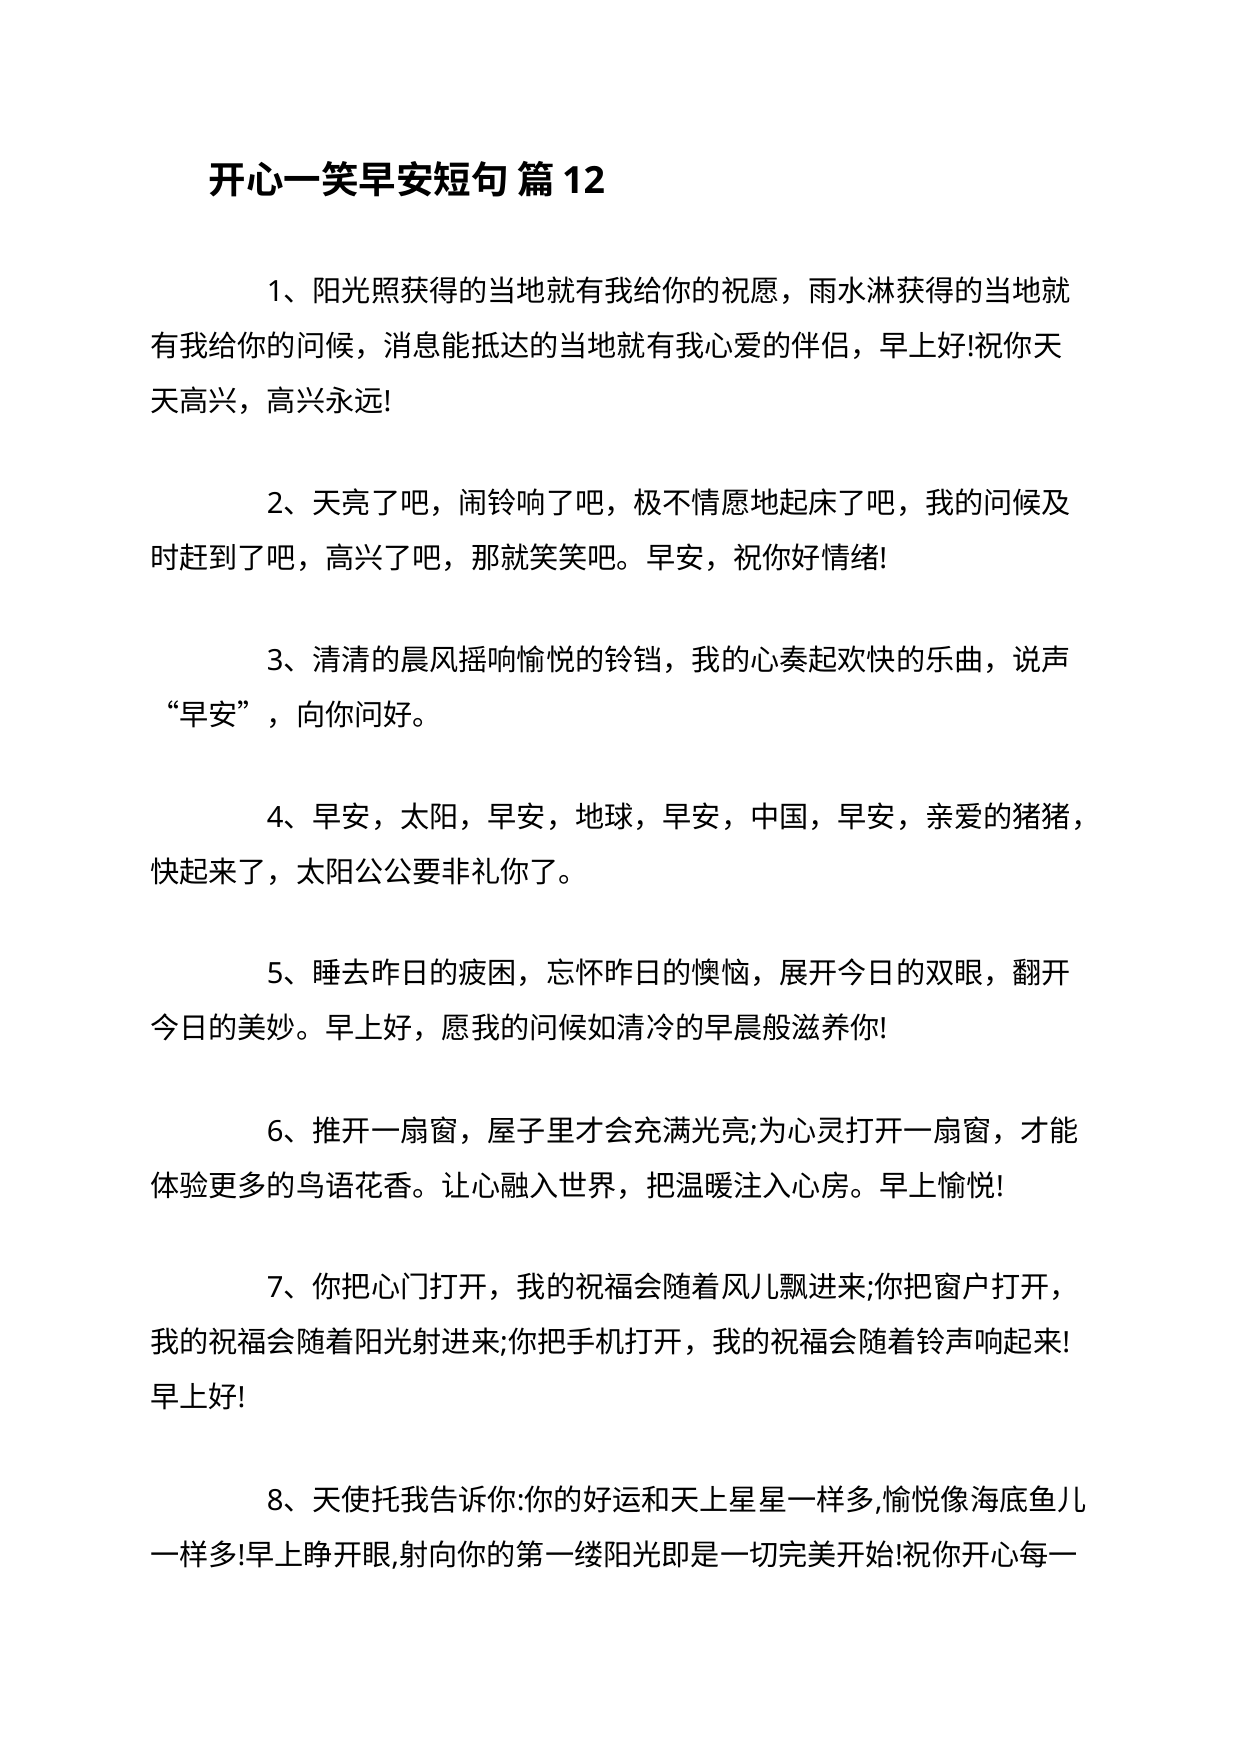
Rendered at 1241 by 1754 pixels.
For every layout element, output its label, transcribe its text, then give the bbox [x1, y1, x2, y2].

text 开心一笑早安短句 篇12 [150, 150, 1090, 204]
text 1、阳光照获得的当地就有我给你的祝愿，雨水淋获得的当地就有我给你的问候，消息能抵达的当地就有我心爱的伴侣，早上好!祝你天天高兴，高兴永远! [150, 268, 1090, 420]
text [150, 1476, 1090, 1573]
text 2、天亮了吧，闹铃响了吧，极不情愿地起床了吧，我的问候及时赶到了吧，高兴了吧，那就笑笑吧。早安，祝你好情绪! [150, 479, 1090, 577]
text 5、睡去昨日的疲困，忘怀昨日的懊恼，展开今日的双眼，翻开今日的美妙。早上好，愿我的问候如清冷的早晨般滋养你! [150, 950, 1090, 1047]
text 6、推开一扇窗，屋子里才会充满光亮;为心灵打开一扇窗，才能体验更多的鸟语花香。让心融入世界，把温暖注入心房。早上愉悦! [150, 1107, 1090, 1204]
text 7、你把心门打开，我的祝福会随着风儿飘进来;你把窗户打开，我的祝福会随着阳光射进来;你把手机打开，我的祝福会随着铃声响起来!早上好! [150, 1264, 1090, 1416]
text 4、早安，太阳，早安，地球，早安，中国，早安，亲爱的猪猪，快起来了，太阳公公要非礼你了。 [150, 793, 1090, 891]
text 3、清清的晨风摇响愉悦的铃铛，我的心奏起欢快的乐曲，说声“早安”，向你问好。 [150, 637, 1090, 734]
